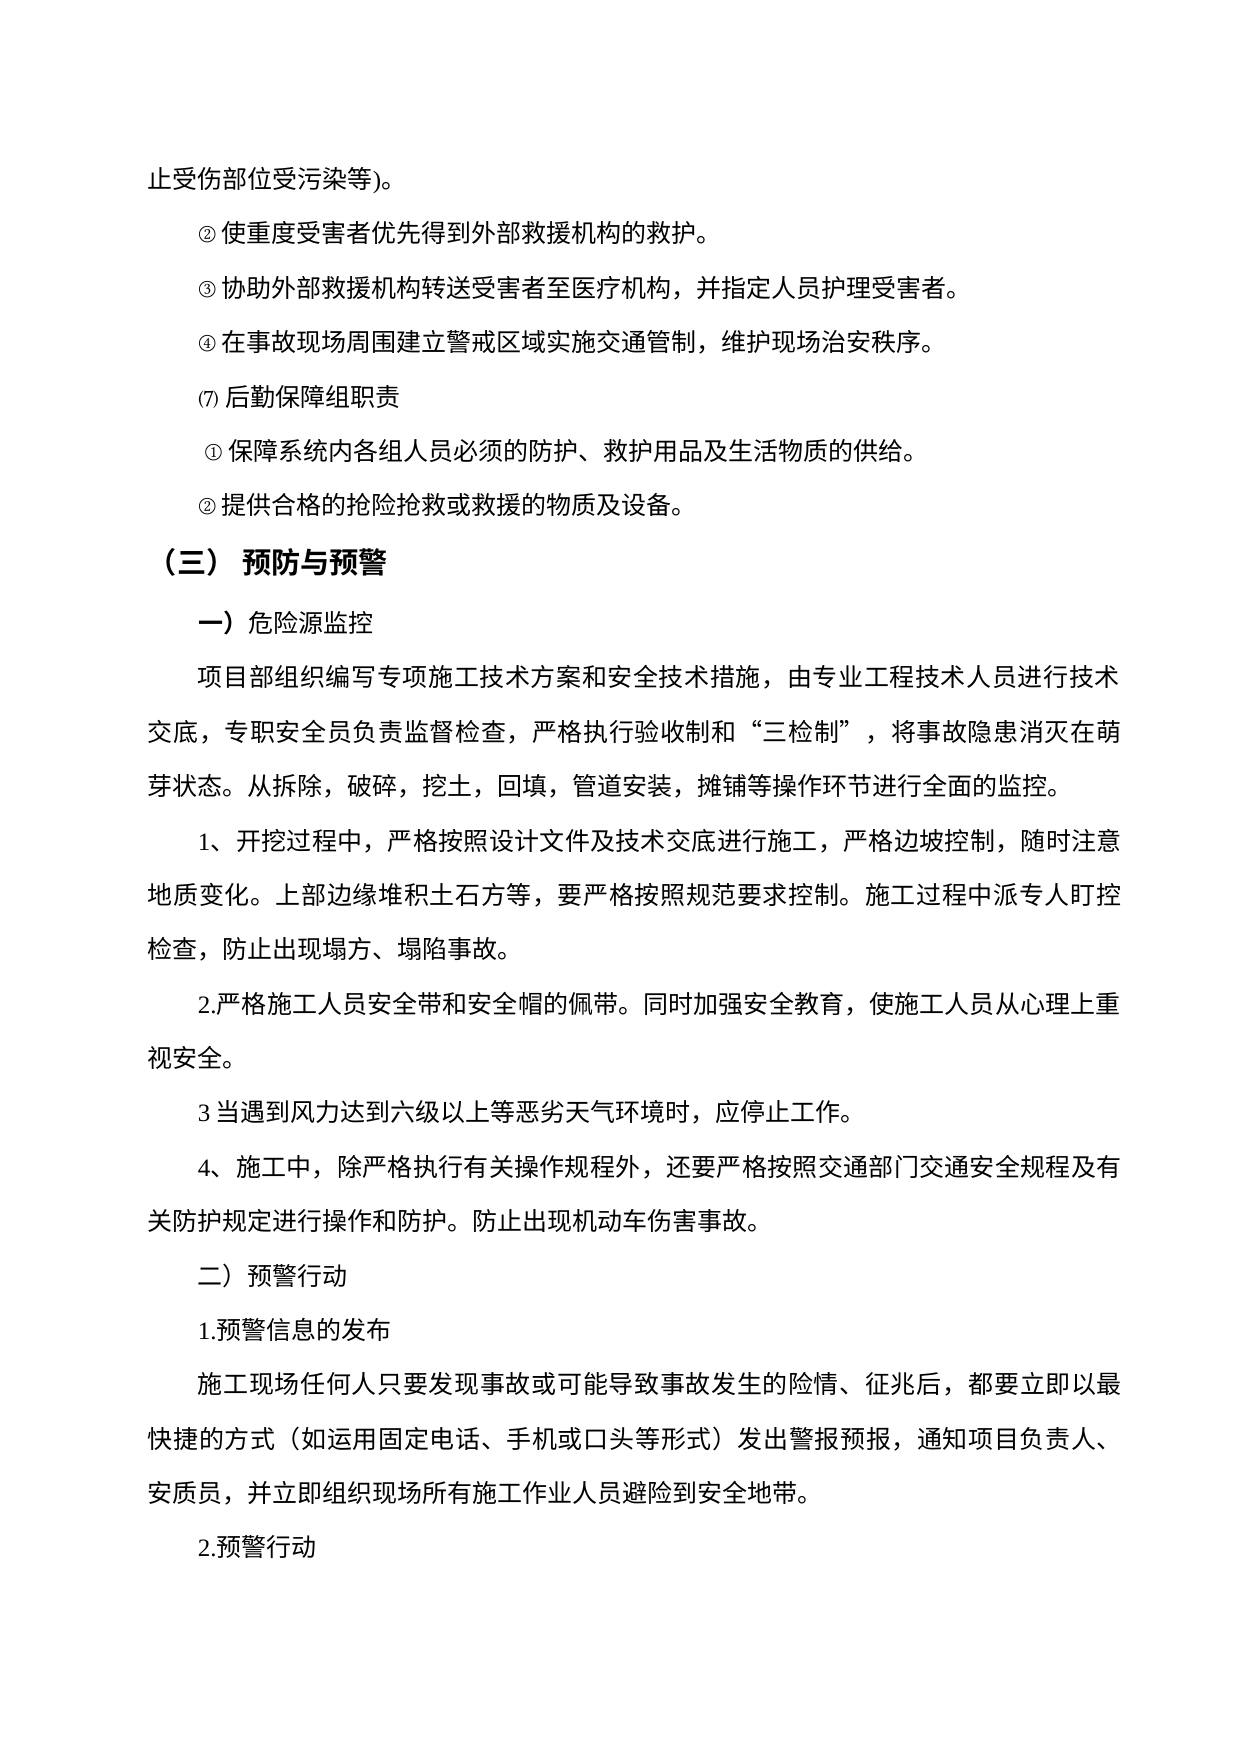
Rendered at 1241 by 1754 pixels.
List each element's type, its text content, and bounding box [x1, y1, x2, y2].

text 施工现场任何人只要发现事故或可能导致事故发生的险情、征兆后，都要立即以最快捷的方式（如运用固定电话、手机或口头等形式）发出警报预报，通知项目负责人、安质员，并立即组织现场所有施工作业人员避险到安全地带。 [148, 1365, 1122, 1510]
subtitle （三） 预防与预警 [148, 540, 1122, 582]
text 项目部组织编写专项施工技术方案和安全技术措施，由专业工程技术人员进行技术交底，专职安全员负责监督检查，严格执行验收制和“三检制”，将事故隐患消灭在萌芽状态。从拆除，破碎，挖土，回填，管道安装，摊铺等操作环节进行全面的监控。 [148, 658, 1122, 803]
text 3当遇到风力达到六级以上等恶劣天气环境时，应停止工作。 [148, 1093, 1122, 1129]
text ②提供合格的抢险抢救或救援的物质及设备。 [148, 486, 1122, 522]
text ③协助外部救援机构转送受害者至医疗机构，并指定人员护理受害者。 [148, 268, 1122, 304]
text 2.预警行动 [148, 1528, 1122, 1564]
text 4、施工中，除严格执行有关操作规程外，还要严格按照交通部门交通安全规程及有关防护规定进行操作和防护。防止出现机动车伤害事故。 [148, 1147, 1122, 1238]
text ④在事故现场周围建立警戒区域实施交通管制，维护现场治安秩序。 [148, 323, 1122, 359]
text ②使重度受害者优先得到外部救援机构的救护。 [148, 214, 1122, 250]
text 二）预警行动 [148, 1256, 1122, 1292]
text 一）危险源监控 [148, 603, 1122, 640]
text 1、开挖过程中，严格按照设计文件及技术交底进行施工，严格边坡控制，随时注意地质变化。上部边缘堆积土石方等，要严格按照规范要求控制。施工过程中派专人盯控检查，防止出现塌方、塌陷事故。 [148, 821, 1122, 966]
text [148, 159, 1122, 196]
text ①保障系统内各组人员必须的防护、救护用品及生活物质的供给。 [148, 431, 1122, 468]
text ⑺ 后勤保障组职责 [148, 377, 1122, 413]
text 1.预警信息的发布 [148, 1310, 1122, 1347]
text 2.严格施工人员安全带和安全帽的佩带。同时加强安全教育，使施工人员从心理上重视安全。 [148, 984, 1122, 1075]
